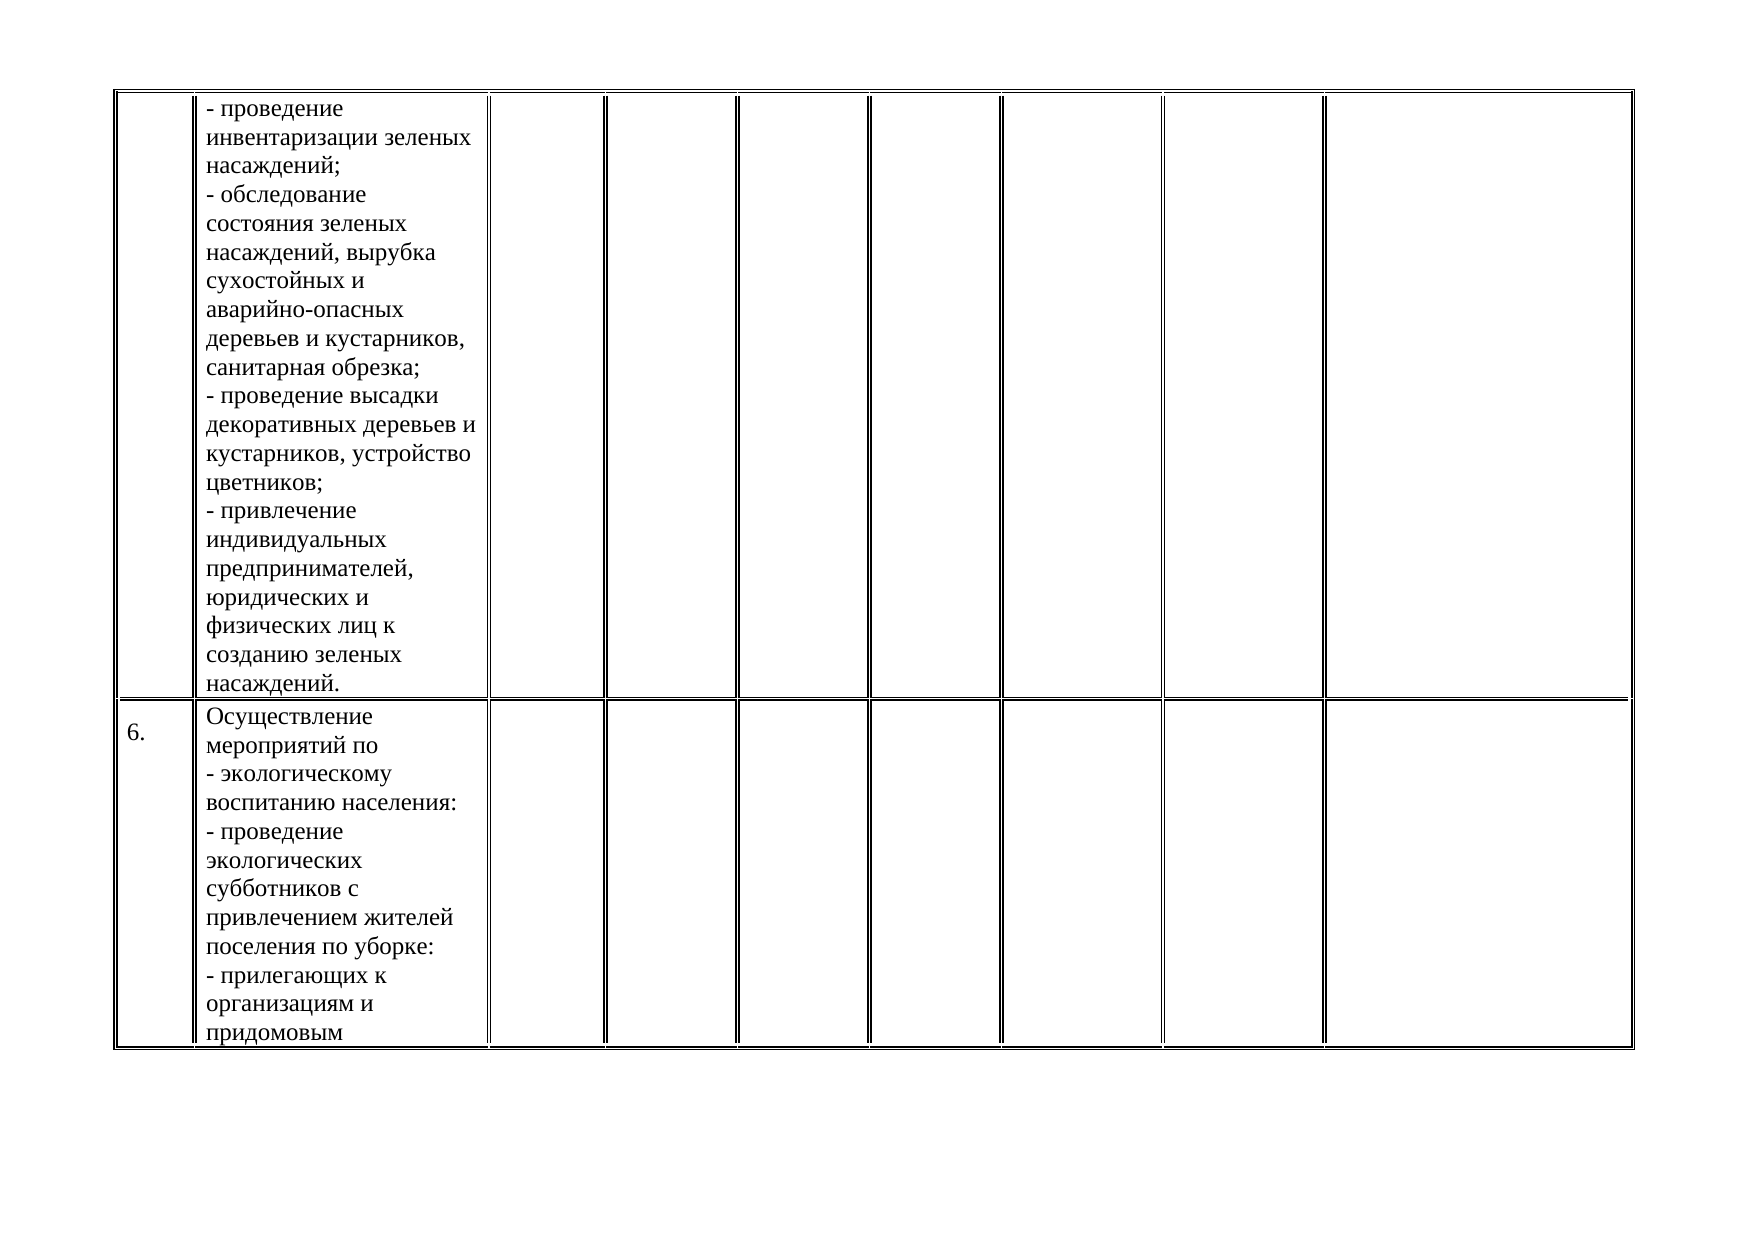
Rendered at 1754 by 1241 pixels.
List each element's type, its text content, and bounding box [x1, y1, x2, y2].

table_cell [869, 90, 1001, 697]
table_cell [489, 697, 606, 1046]
table_cell [1001, 90, 1163, 697]
table_cell [1163, 93, 1324, 697]
table_cell 5 [118, 93, 194, 697]
table_cell [1324, 697, 1633, 1046]
table_cell 6. [115, 697, 194, 1046]
table_cell [606, 701, 737, 1046]
table_cell [1163, 700, 1324, 1046]
table_cell [738, 93, 869, 697]
table_cell [869, 697, 1001, 1046]
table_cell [195, 90, 489, 697]
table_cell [195, 697, 489, 1046]
table_cell [489, 90, 606, 697]
table_cell [738, 701, 869, 1046]
table_cell [1324, 90, 1633, 697]
table_cell [606, 93, 737, 697]
table_cell [1001, 697, 1163, 1046]
